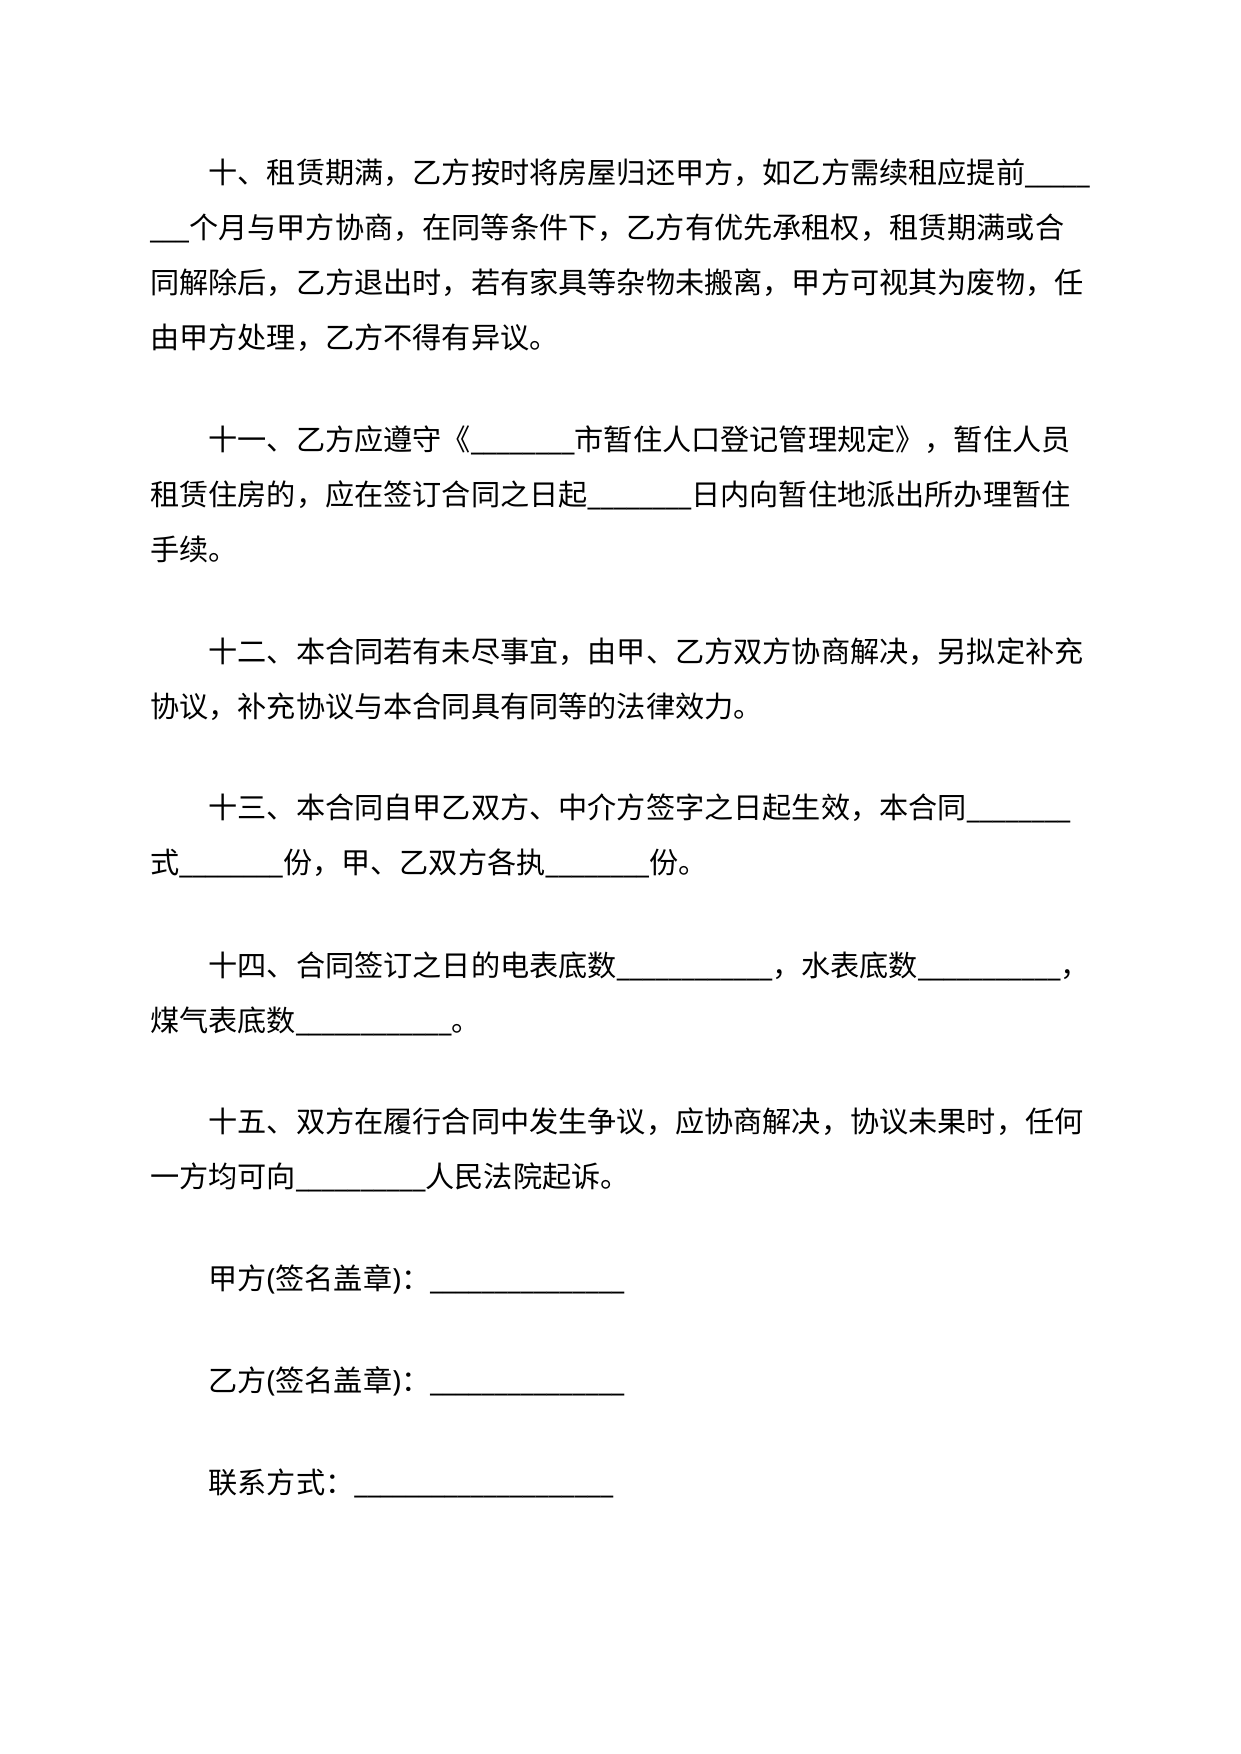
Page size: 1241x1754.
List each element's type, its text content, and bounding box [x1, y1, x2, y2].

text 十、租赁期满，乙方按时将房屋归还甲方，如乙方需续租应提前________个月与甲方协商，在同等条件下，乙方有优先承租权，租赁期满或合同解除后，乙方退出时，若有家具等杂物未搬离，甲方可视其为废物，任由甲方处理，乙方不得有异议。 [150, 150, 1090, 357]
text 乙方(签名盖章)：_______________ [150, 1358, 1090, 1400]
text 十五、双方在履行合同中发生争议，应协商解决，协议未果时，任何一方均可向__________人民法院起诉。 [150, 1099, 1090, 1196]
text 十四、合同签订之日的电表底数____________，水表底数___________，煤气表底数____________。 [150, 942, 1090, 1039]
text 甲方(签名盖章)：_______________ [150, 1256, 1090, 1298]
text 十一、乙方应遵守《________市暂住人口登记管理规定》，暂住人员租赁住房的，应在签订合同之日起________日内向暂住地派出所办理暂住手续。 [150, 417, 1090, 569]
text 十二、本合同若有未尽事宜，由甲、乙方双方协商解决，另拟定补充协议，补充协议与本合同具有同等的法律效力。 [150, 628, 1090, 726]
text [150, 1460, 1090, 1502]
text 十三、本合同自甲乙双方、中介方签字之日起生效，本合同________式________份，甲、乙双方各执________份。 [150, 785, 1090, 882]
